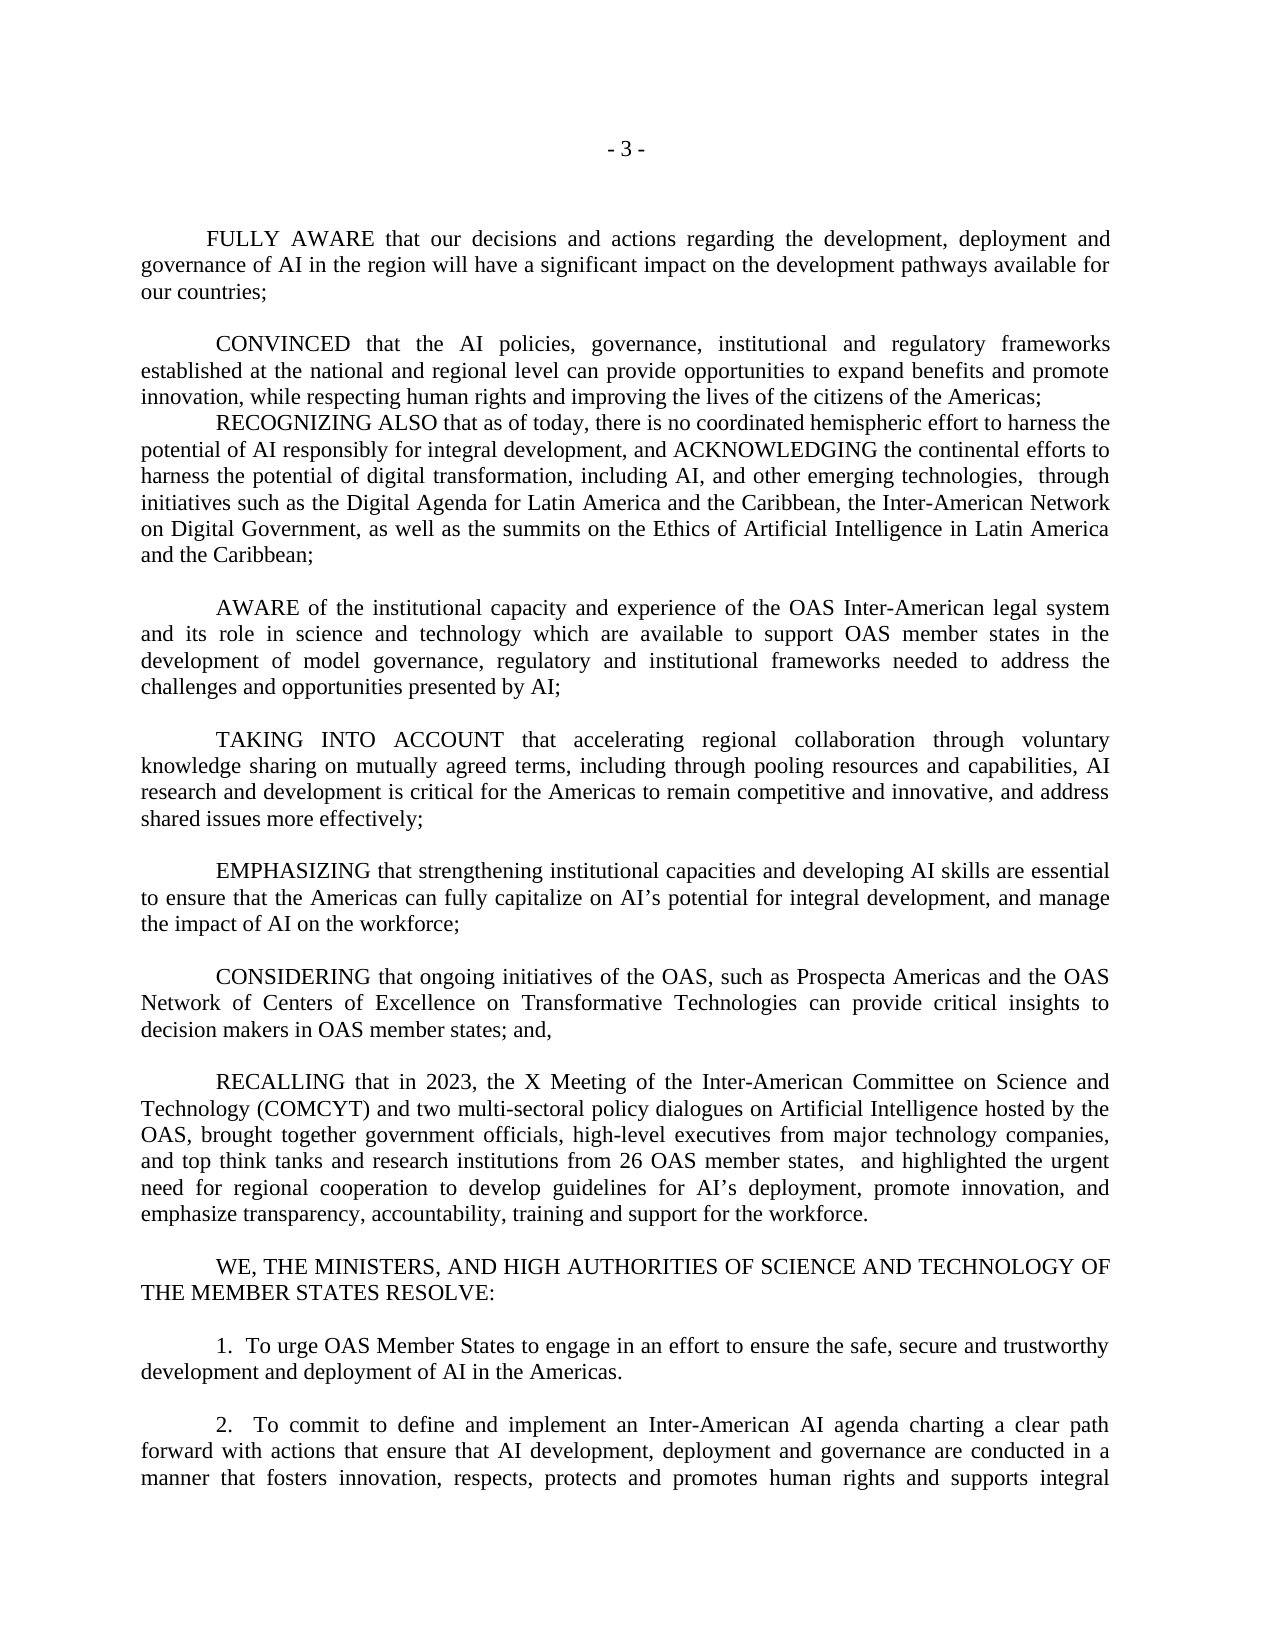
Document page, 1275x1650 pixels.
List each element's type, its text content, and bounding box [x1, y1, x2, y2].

text EMPHASIZING that strengthening institutional capacities and developing AI skills are essential to ensure that the Americas can fully capitalize on AI’s potential for integral development, and manage the impact of AI on the workforce; [141, 857, 1111, 937]
text CONSIDERING that ongoing initiatives of the OAS, such as Prospecta Americas and the OAS Network of Centers of Excellence on Transformative Technologies can provide critical insights to decision makers in OAS member states; and, [141, 963, 1111, 1042]
text TAKING INTO ACCOUNT that accelerating regional collaboration through voluntary knowledge sharing on mutually agreed terms, including through pooling resources and capabilities, AI research and development is critical for the Americas to remain competitive and innovative, and address shared issues more effectively; [141, 726, 1111, 831]
text WE, THE MINISTERS, AND HIGH AUTHORITIES OF SCIENCE AND TECHNOLOGY OF THE MEMBER STATES RESOLVE: [141, 1253, 1111, 1306]
text FULLY AWARE that our decisions and actions regarding the development, deployment and governance of AI in the region will have a significant impact on the development pathways available for our countries; [141, 225, 1111, 304]
text CONVINCED that the AI policies, governance, institutional and regulatory frameworks established at the national and regional level can provide opportunities to expand benefits and promote innovation, while respecting human rights and improving the lives of the citizens of the Americas; [141, 330, 1111, 409]
text 1. To urge OAS Member States to engage in an effort to ensure the safe, secure and trustworthy development and deployment of AI in the Americas. [141, 1332, 1111, 1384]
text RECOGNIZING ALSO that as of today, there is no coordinated hemispheric effort to harness the potential of AI responsibly for integral development, and ACKNOWLEDGING the continental efforts to harness the potential of digital transformation, including AI, and other emerging technologies, through initiatives such as the Digital Agenda for Latin America and the Caribbean, the Inter-American Network on Digital Government, as well as the summits on the Ethics of Artificial Intelligence in Latin America and the Caribbean; [141, 409, 1111, 568]
text AWARE of the institutional capacity and experience of the OAS Inter-American legal system and its role in science and technology which are available to support OAS member states in the development of model governance, regulatory and institutional frameworks needed to address the challenges and opportunities presented by AI; [141, 594, 1111, 699]
text RECALLING that in 2023, the X Meeting of the Inter-American Committee on Science and Technology (COMCYT) and two multi-sectoral policy dialogues on Artificial Intelligence hosted by the OAS, brought together government officials, high-level executives from major technology companies, and top think tanks and research institutions from 26 OAS member states, and highlighted the urgent need for regional cooperation to develop guidelines for AI’s deployment, promote innovation, and emphasize transparency, accountability, training and support for the workforce. [141, 1068, 1111, 1226]
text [141, 1411, 1111, 1490]
